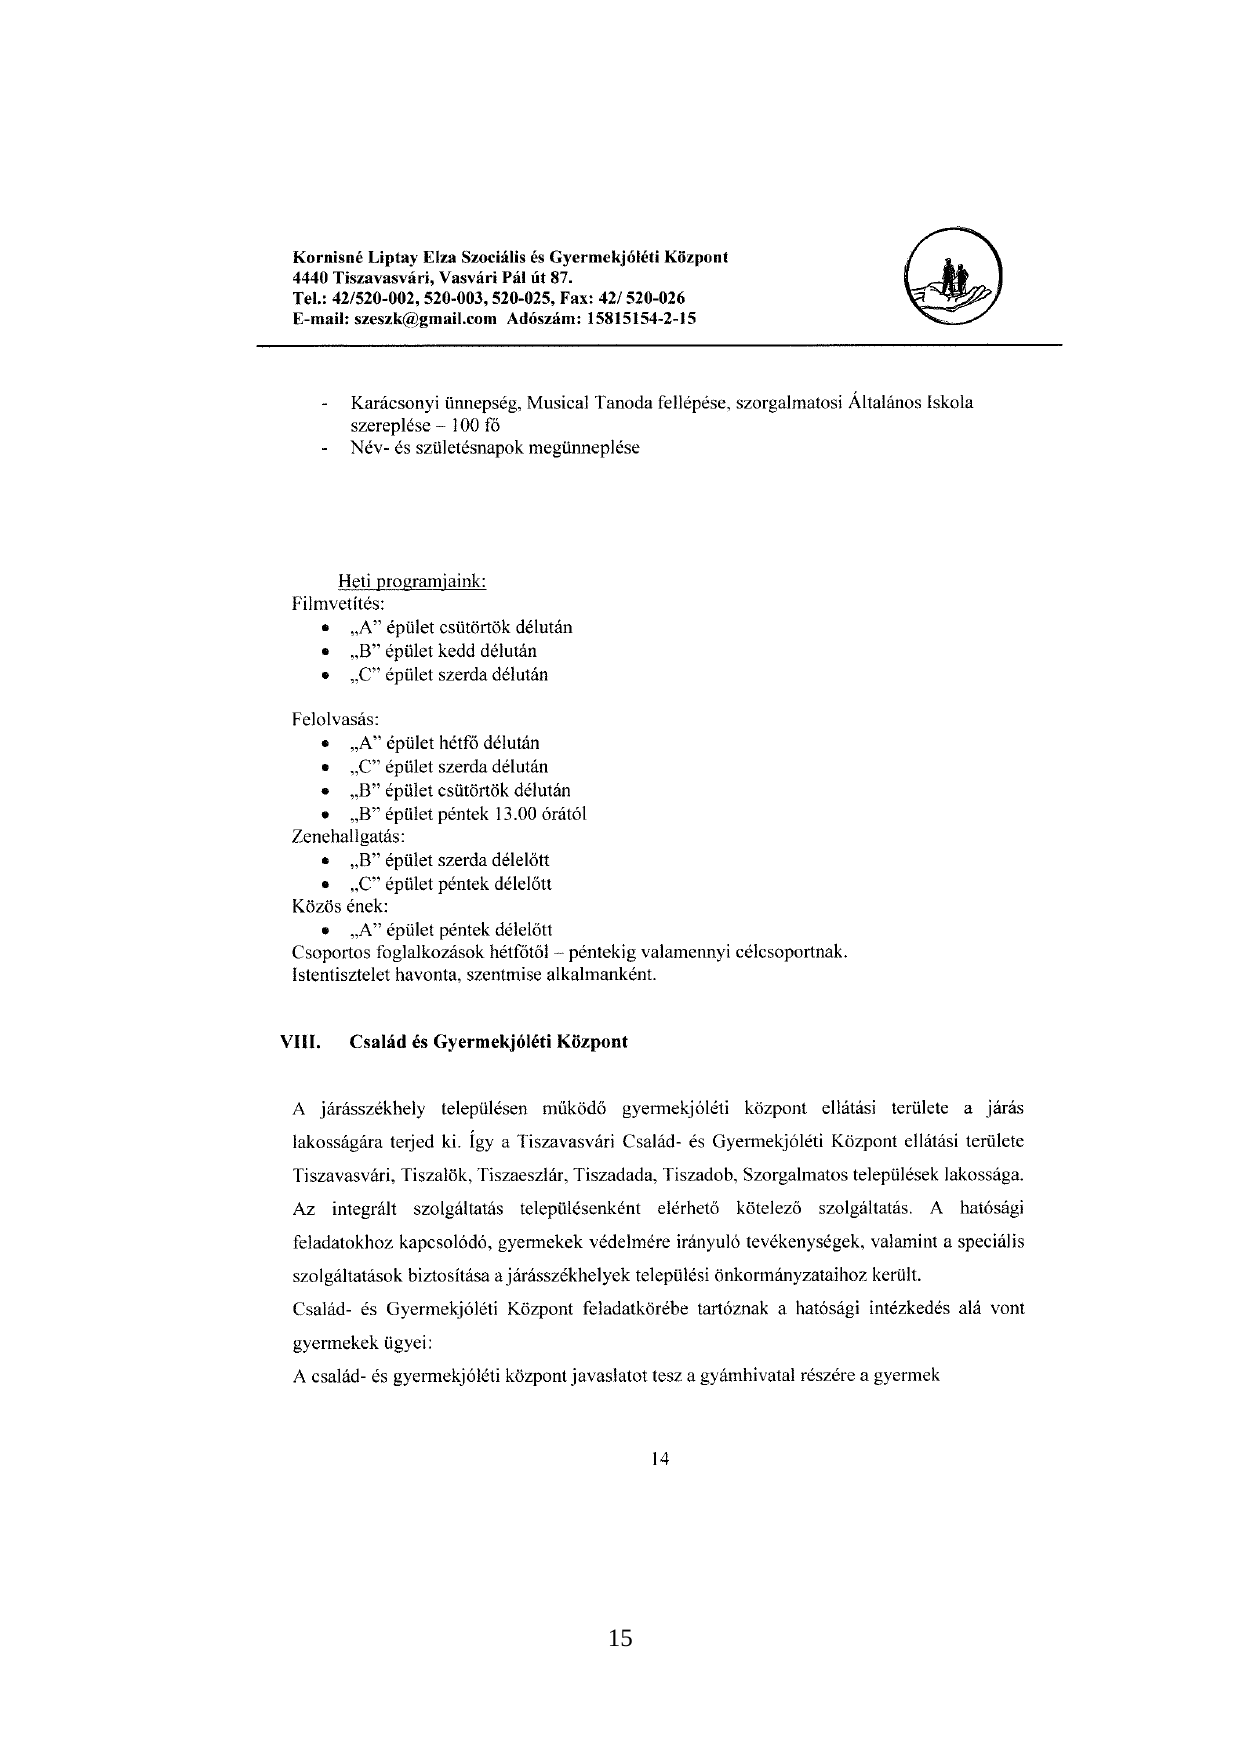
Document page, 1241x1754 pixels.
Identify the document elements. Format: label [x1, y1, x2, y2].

picture [185, 176, 1145, 1531]
